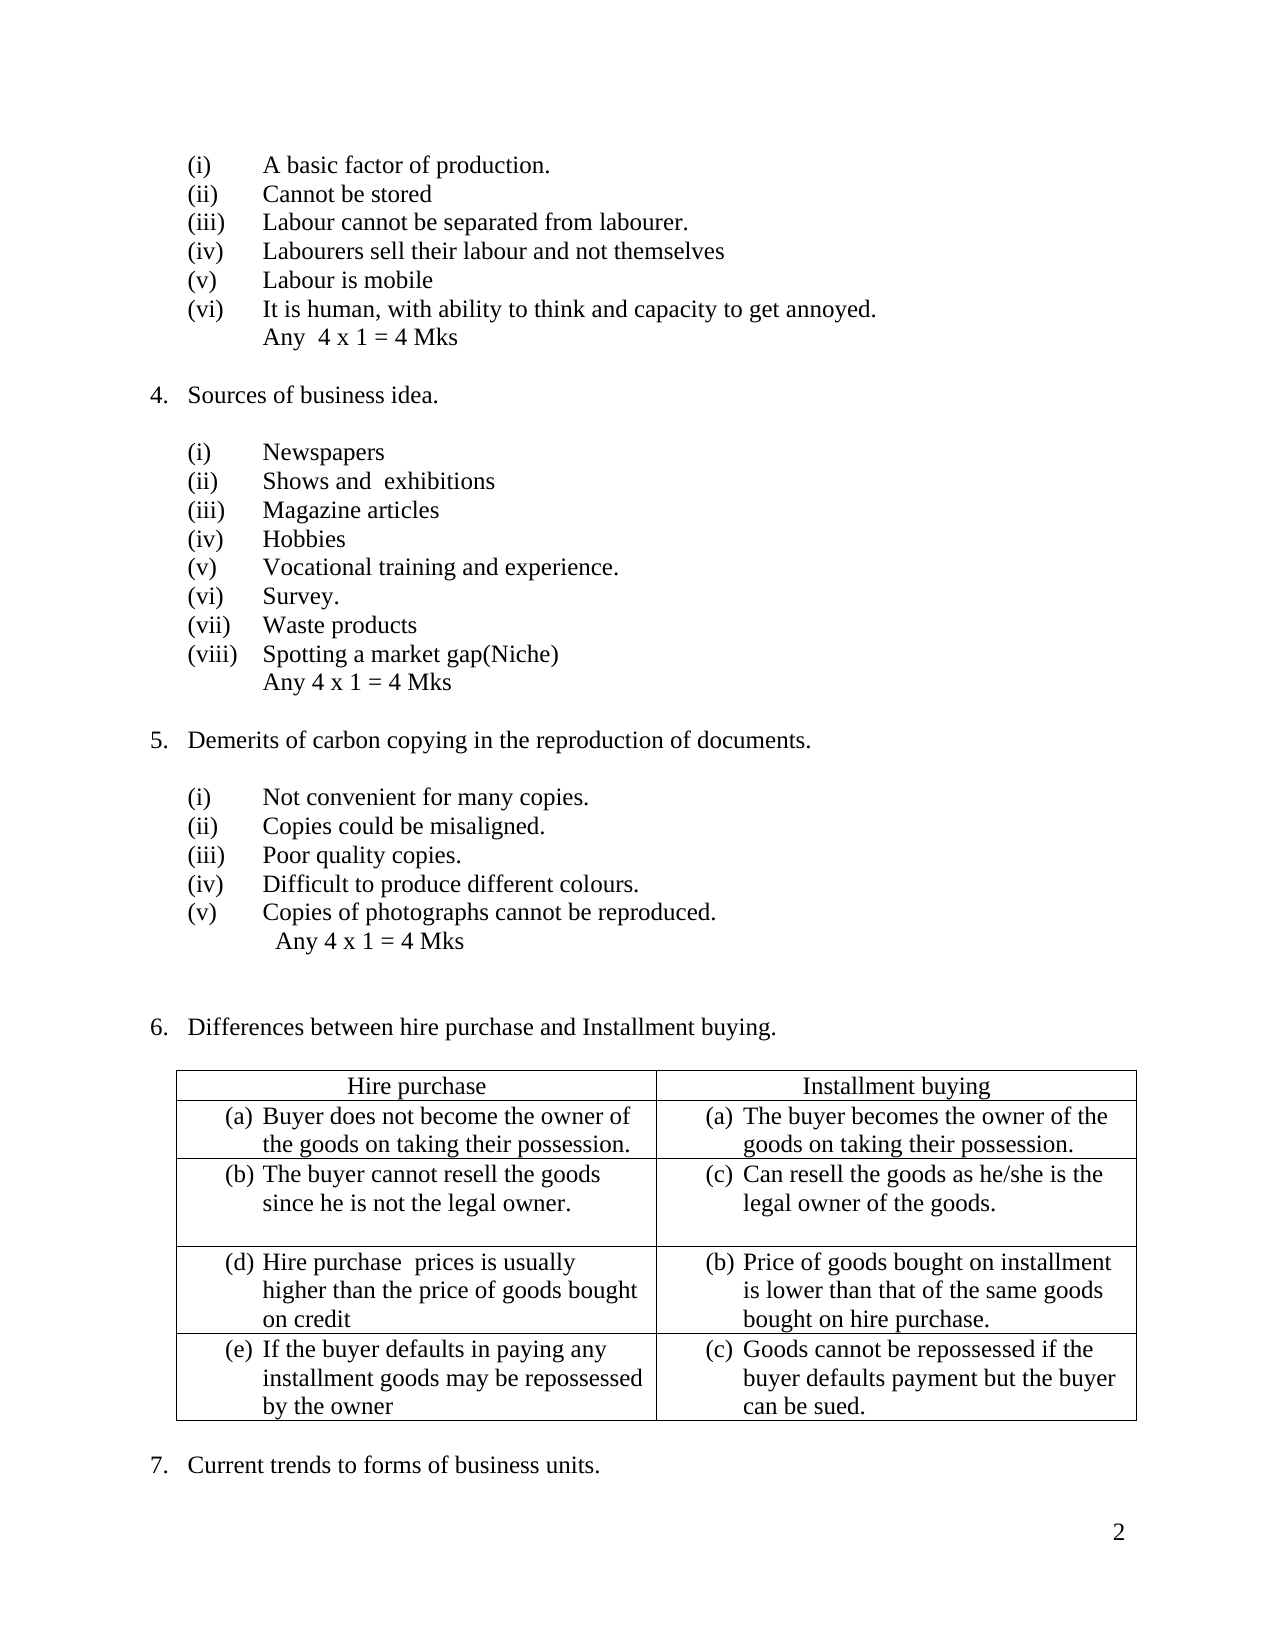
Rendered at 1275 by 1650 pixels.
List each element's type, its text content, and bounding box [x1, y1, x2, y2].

list Current trends to forms of business units. [150, 1450, 1125, 1479]
list Cannot be stored [187, 179, 1125, 207]
list Copies of photographs cannot be reproduced. [187, 897, 1125, 926]
list Labourers sell their labour and not themselves [187, 236, 1125, 265]
list Poor quality copies. [187, 840, 1125, 869]
list Demerits of carbon copying in the reproduction of documents. [150, 725, 1125, 754]
list Difficult to produce different colours. [187, 869, 1125, 897]
table_cell The buyer cannot resell the goods since he is not the legal owner. [177, 1159, 656, 1246]
list Copies could be misaligned. [187, 811, 1125, 840]
list Survey. [187, 581, 1125, 610]
list A basic factor of production. [187, 150, 1125, 179]
list Hobbies [187, 524, 1125, 552]
list Not convenient for many copies. [187, 782, 1125, 811]
list Labour cannot be separated from labourer. [187, 207, 1125, 236]
table_cell Goods cannot be repossessed if the buyer defaults payment but the buyer can be sued. [657, 1334, 1136, 1420]
table_cell Buyer does not become the owner of the goods on taking their possession. [177, 1101, 656, 1158]
list Sources of business idea. [150, 380, 1125, 409]
list Labour is mobile [187, 265, 1125, 294]
table_cell If the buyer defaults in paying any installment goods may be repossessed by the owner [177, 1334, 656, 1420]
text Any 4 x 1 = 4 Mks [262, 926, 1125, 955]
table_cell Can resell the goods as he/she is the legal owner of the goods. [657, 1159, 1136, 1246]
table_header Installment buying [657, 1071, 1136, 1100]
table_cell The buyer becomes the owner of the goods on taking their possession. [657, 1101, 1136, 1158]
list Spotting a market gap(Niche) [187, 639, 1125, 667]
list Newspapers [187, 437, 1125, 466]
table_cell Price of goods bought on installment is lower than that of the same goods bought on hire purchase. [657, 1247, 1136, 1333]
list Waste products [187, 610, 1125, 639]
list Vocational training and experience. [187, 552, 1125, 581]
table_cell Hire purchase prices is usually higher than the price of goods bought on credit [177, 1247, 656, 1333]
list It is human, with ability to think and capacity to get annoyed. [187, 294, 1125, 322]
list Magazine articles [187, 495, 1125, 524]
table_header Hire purchase [177, 1071, 656, 1100]
list Any 4 x 1 = 4 Mks [262, 322, 1125, 351]
list Differences between hire purchase and Installment buying. [150, 1012, 1125, 1041]
list Any 4 x 1 = 4 Mks [262, 667, 1125, 696]
list Shows and exhibitions [187, 466, 1125, 495]
